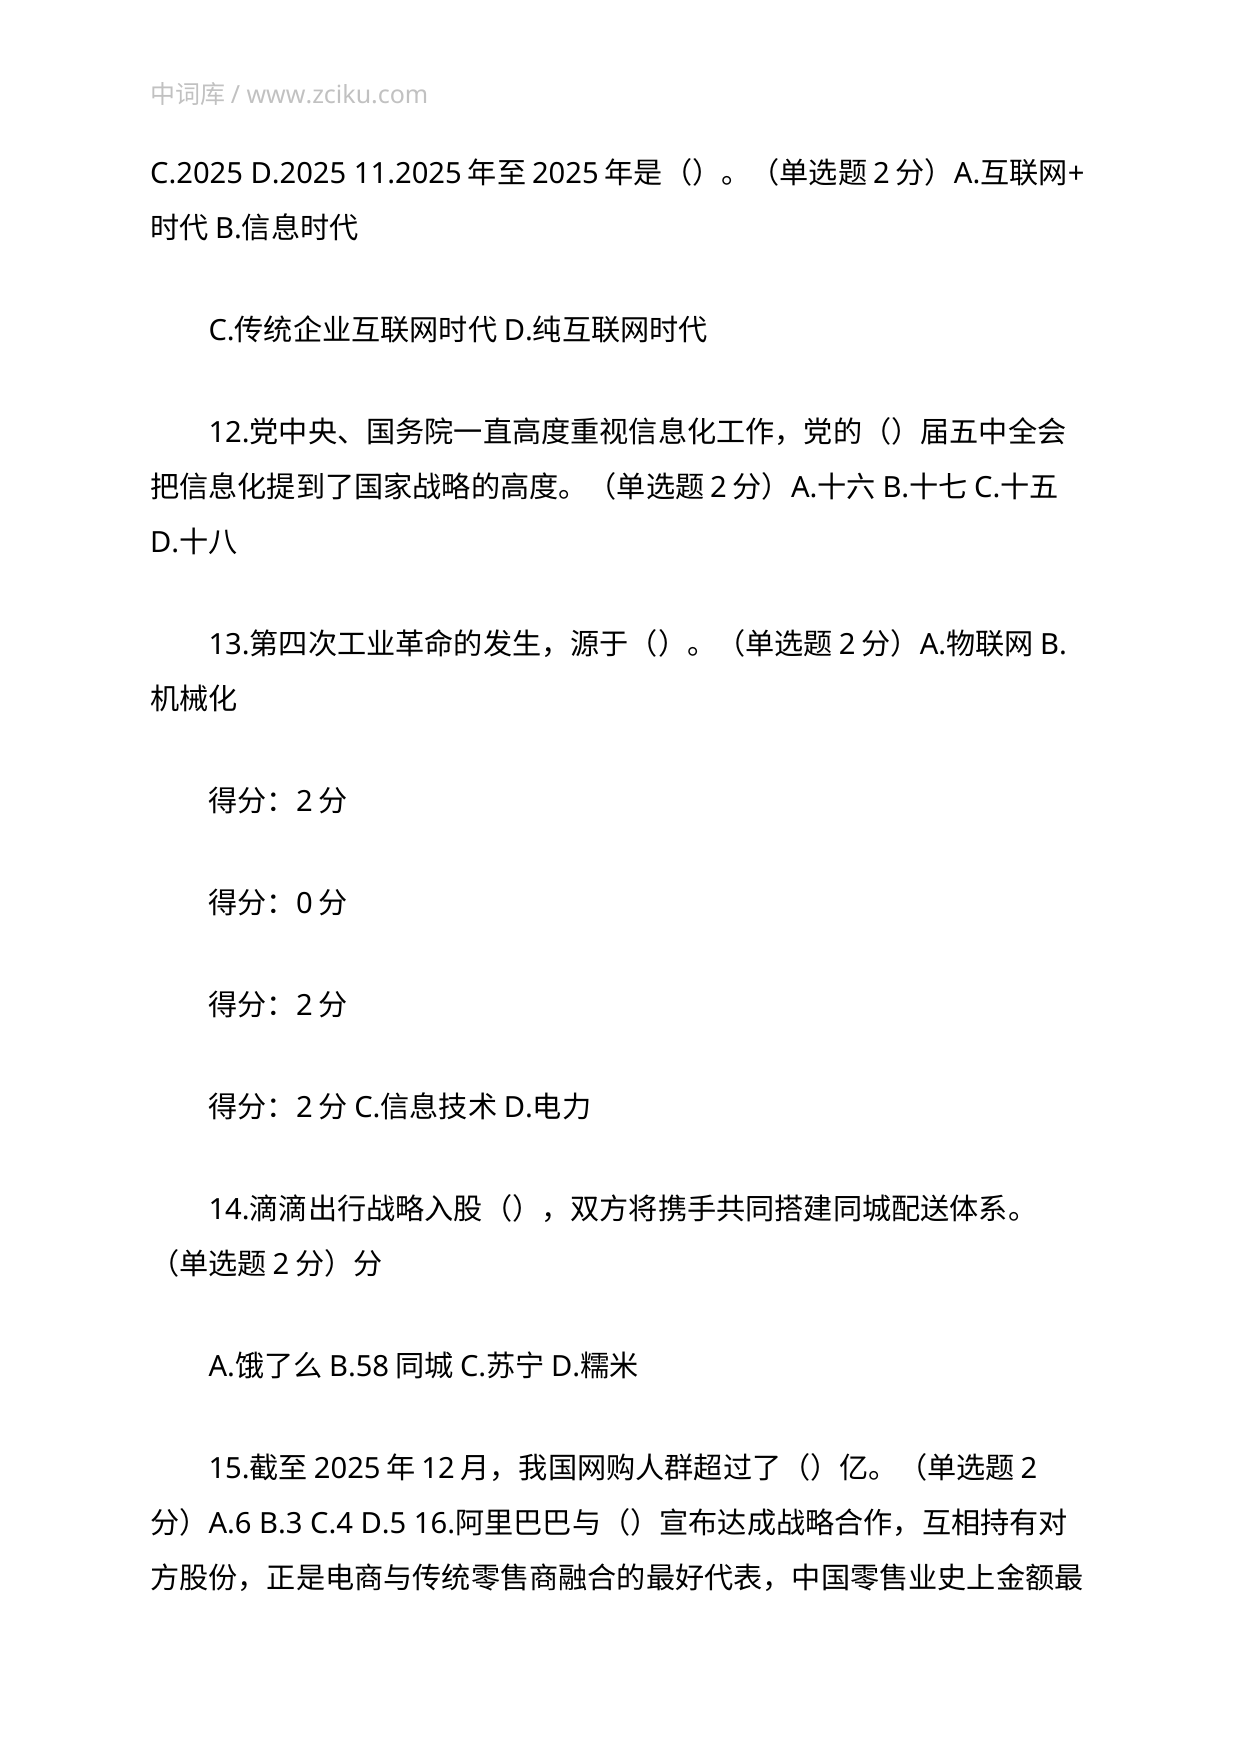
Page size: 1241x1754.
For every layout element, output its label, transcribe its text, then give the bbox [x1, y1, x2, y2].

text C.传统企业互联网时代 D.纯互联网时代 [150, 307, 1090, 349]
text 得分：0分 [150, 880, 1090, 922]
text 12.党中央、国务院一直高度重视信息化工作，党的（）届五中全会把信息化提到了国家战略的高度。（单选题2分）A.十六 B.十七 C.十五 D.十八 [150, 409, 1090, 561]
text 得分：2分 [150, 778, 1090, 820]
text 13.第四次工业革命的发生，源于（）。（单选题2分）A.物联网 B.机械化 [150, 621, 1090, 718]
text A.饿了么 B.58同城 C.苏宁 D.糯米 [150, 1343, 1090, 1385]
text 得分：2分 [150, 982, 1090, 1024]
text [150, 150, 1090, 247]
text 得分：2分 C.信息技术 D.电力 [150, 1084, 1090, 1126]
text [150, 1444, 1090, 1597]
text 14.滴滴出行战略入股（），双方将携手共同搭建同城配送体系。（单选题2分）分 [150, 1186, 1090, 1283]
